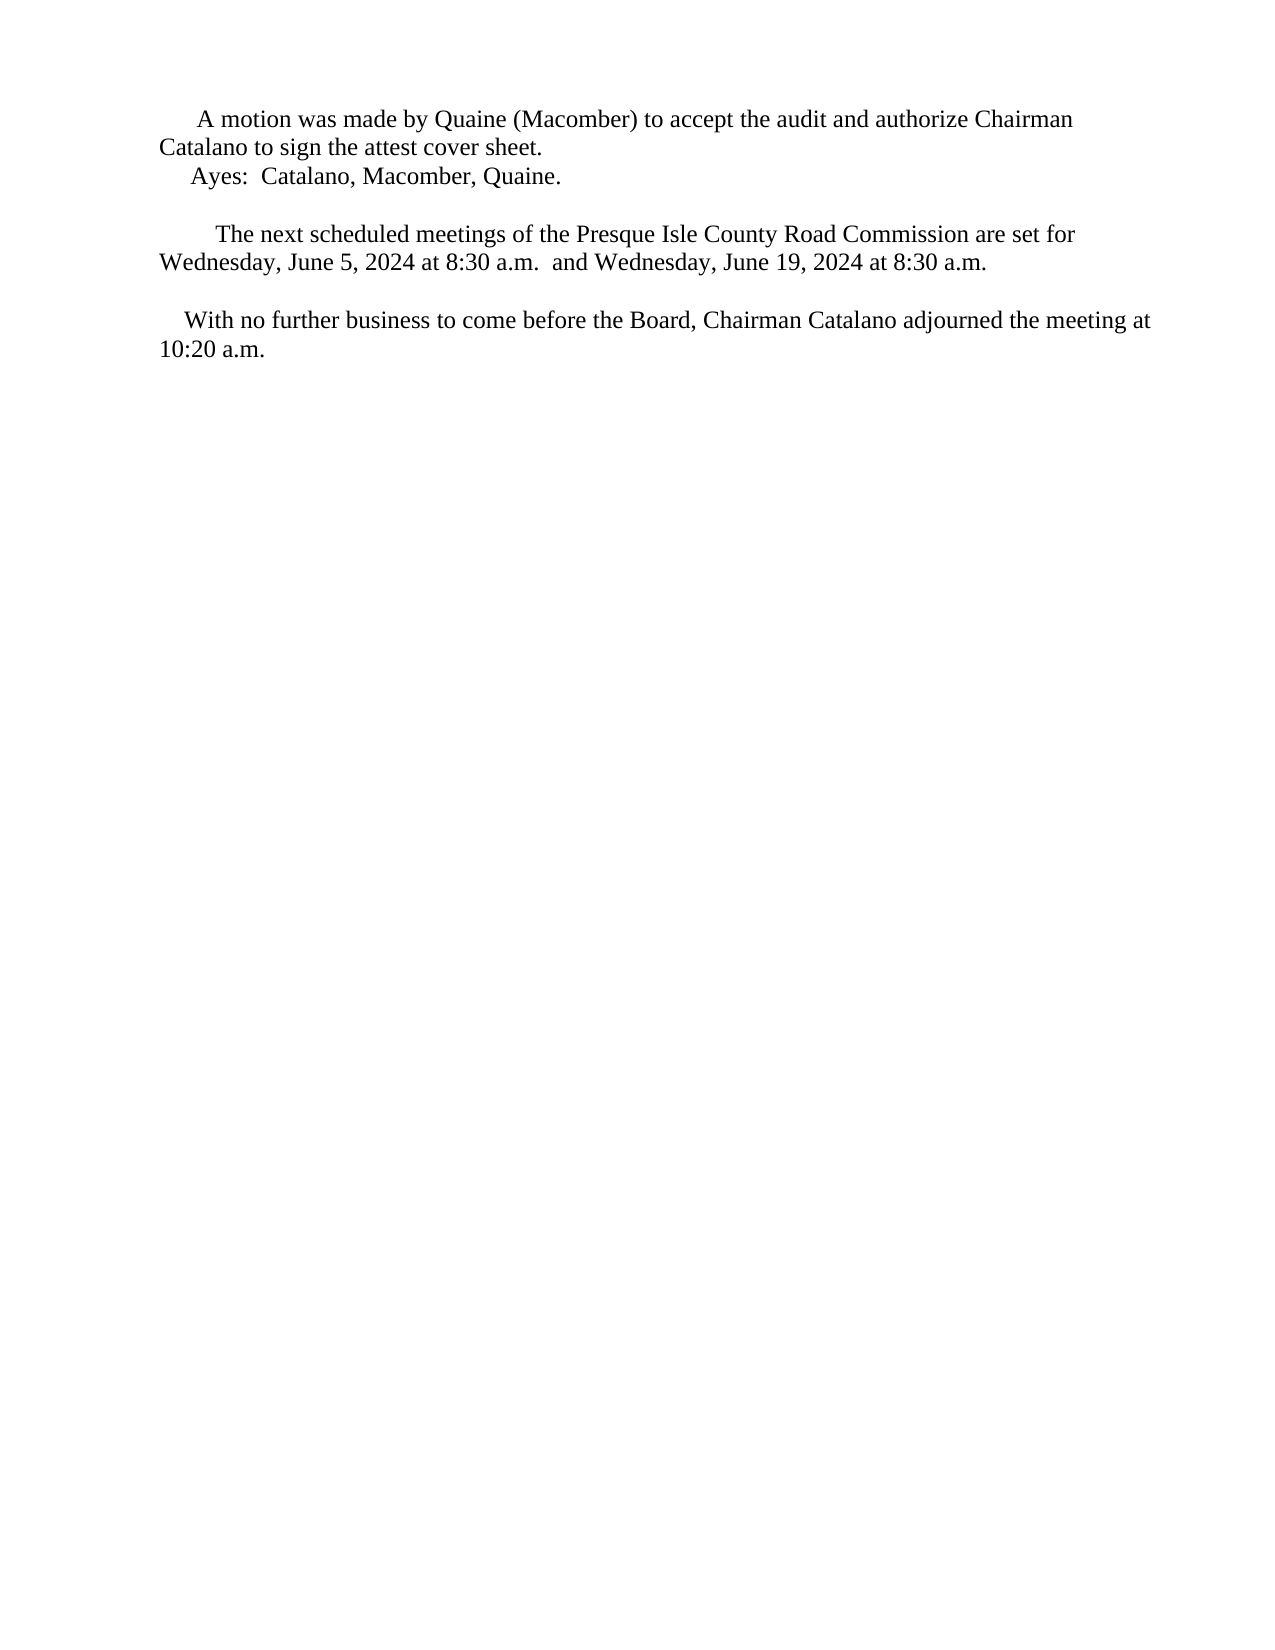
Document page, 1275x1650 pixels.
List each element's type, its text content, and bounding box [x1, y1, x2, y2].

text A motion was made by Quaine (Macomber) to accept the audit and authorize Chairman Catalano to sign the attest cover sheet. [159, 104, 1162, 161]
text Ayes: Catalano, Macomber, Quaine. [159, 161, 1162, 190]
text The next scheduled meetings of the Presque Isle County Road Commission are set for Wednesday, June 5, 2024 at 8:30 a.m. and Wednesday, June 19, 2024 at 8:30 a.m. [159, 219, 1162, 276]
text With no further business to come before the Board, Chairman Catalano adjourned the meeting at 10:20 a.m. [159, 305, 1162, 362]
